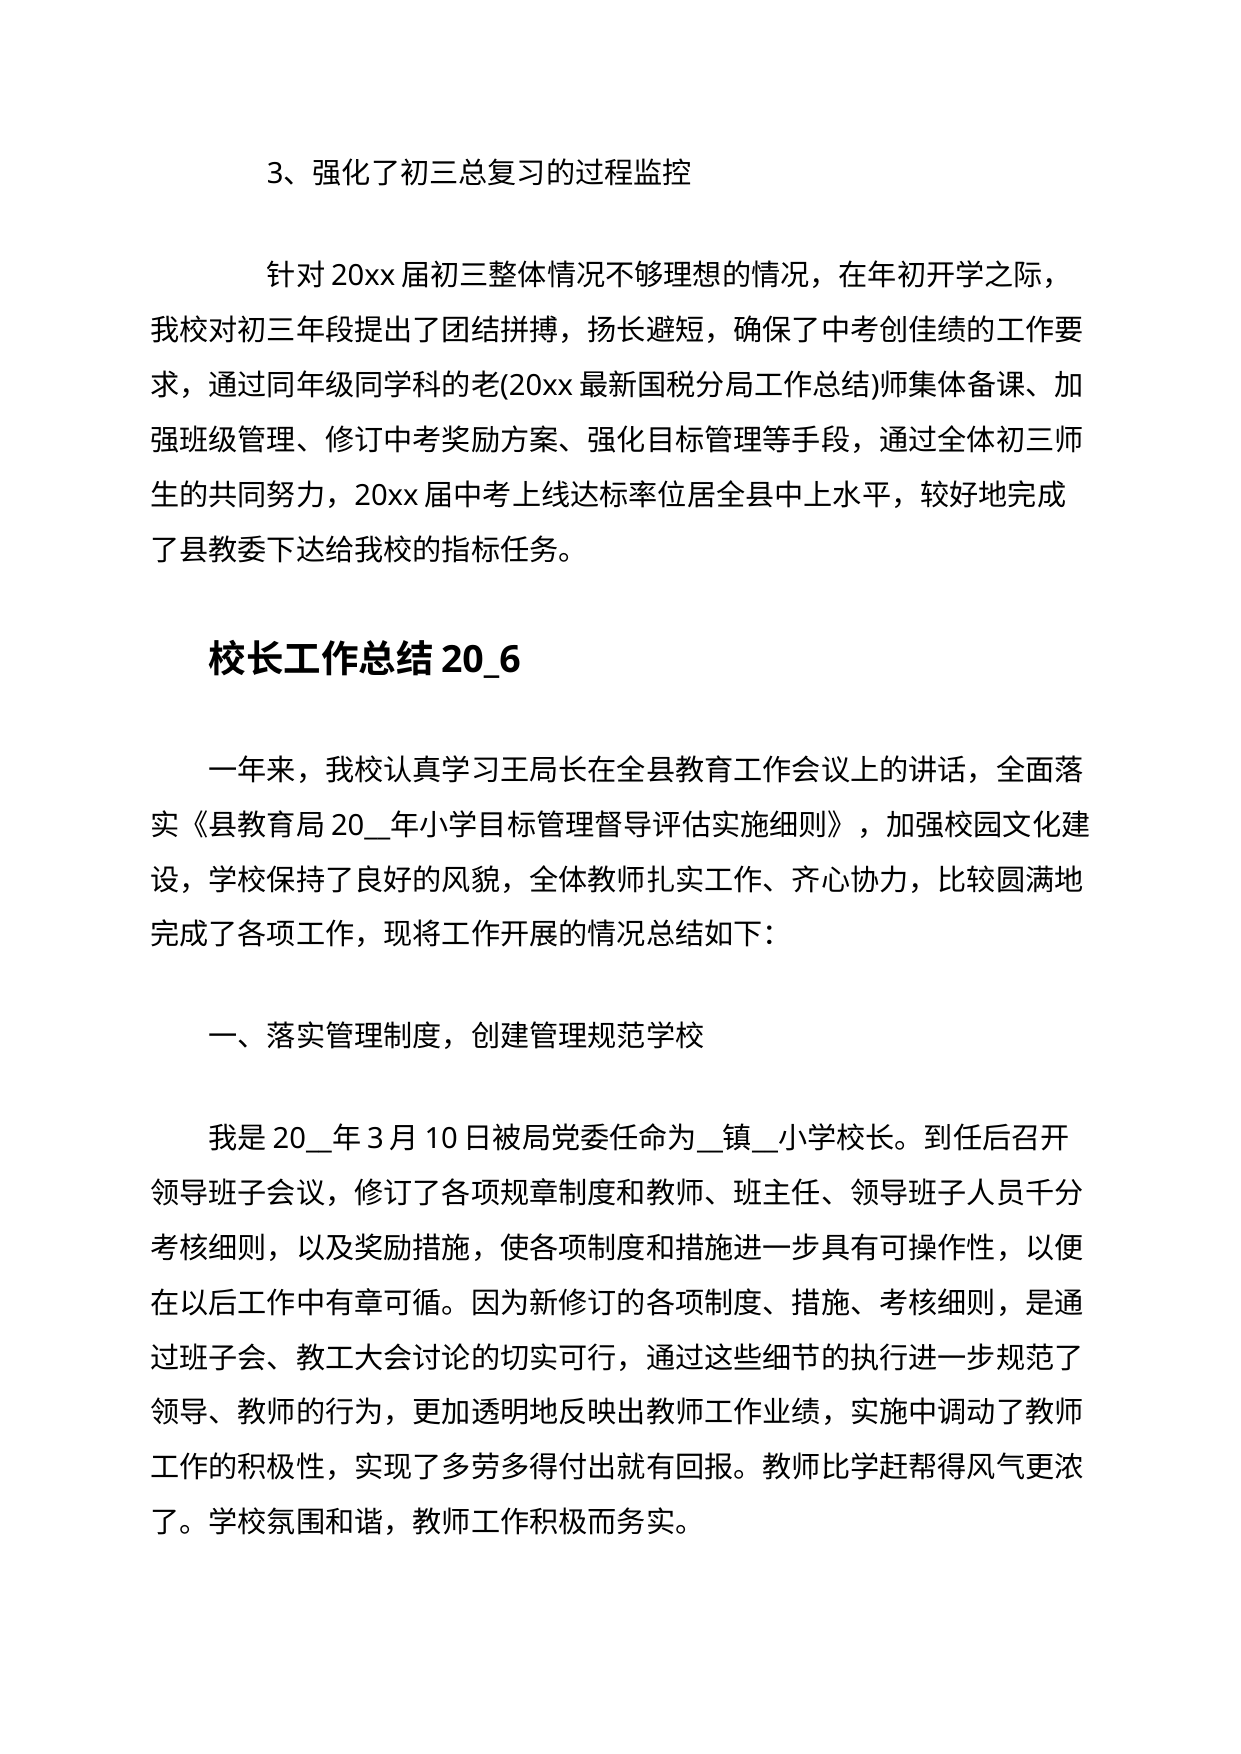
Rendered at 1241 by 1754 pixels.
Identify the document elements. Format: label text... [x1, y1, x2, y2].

text 一年来，我校认真学习王局长在全县教育工作会议上的讲话，全面落实《县教育局20__年小学目标管理督导评估实施细则》，加强校园文化建设，学校保持了良好的风貌，全体教师扎实工作、齐心协力，比较圆满地完成了各项工作，现将工作开展的情况总结如下： [150, 746, 1090, 953]
text 一、落实管理制度，创建管理规范学校 [150, 1013, 1090, 1055]
text 3、强化了初三总复习的过程监控 [150, 150, 1090, 192]
text 校长工作总结20_6 [150, 628, 1090, 683]
text 我是20__年3月10日被局党委任命为__镇__小学校长。到任后召开领导班子会议，修订了各项规章制度和教师、班主任、领导班子人员千分考核细则，以及奖励措施，使各项制度和措施进一步具有可操作性，以便在以后工作中有章可循。因为新修订的各项制度、措施、考核细则，是通过班子会、教工大会讨论的切实可行，通过这些细节的执行进一步规范了领导、教师的行为，更加透明地反映出教师工作业绩，实施中调动了教师工作的积极性，实现了多劳多得付出就有回报。教师比学赶帮得风气更浓了。学校氛围和谐，教师工作积极而务实。 [150, 1114, 1090, 1541]
text 针对20xx届初三整体情况不够理想的情况，在年初开学之际，我校对初三年段提出了团结拼搏，扬长避短，确保了中考创佳绩的工作要求，通过同年级同学科的老(20xx最新国税分局工作总结)师集体备课、加强班级管理、修订中考奖励方案、强化目标管理等手段，通过全体初三师生的共同努力，20xx届中考上线达标率位居全县中上水平，较好地完成了县教委下达给我校的指标任务。 [150, 252, 1090, 569]
